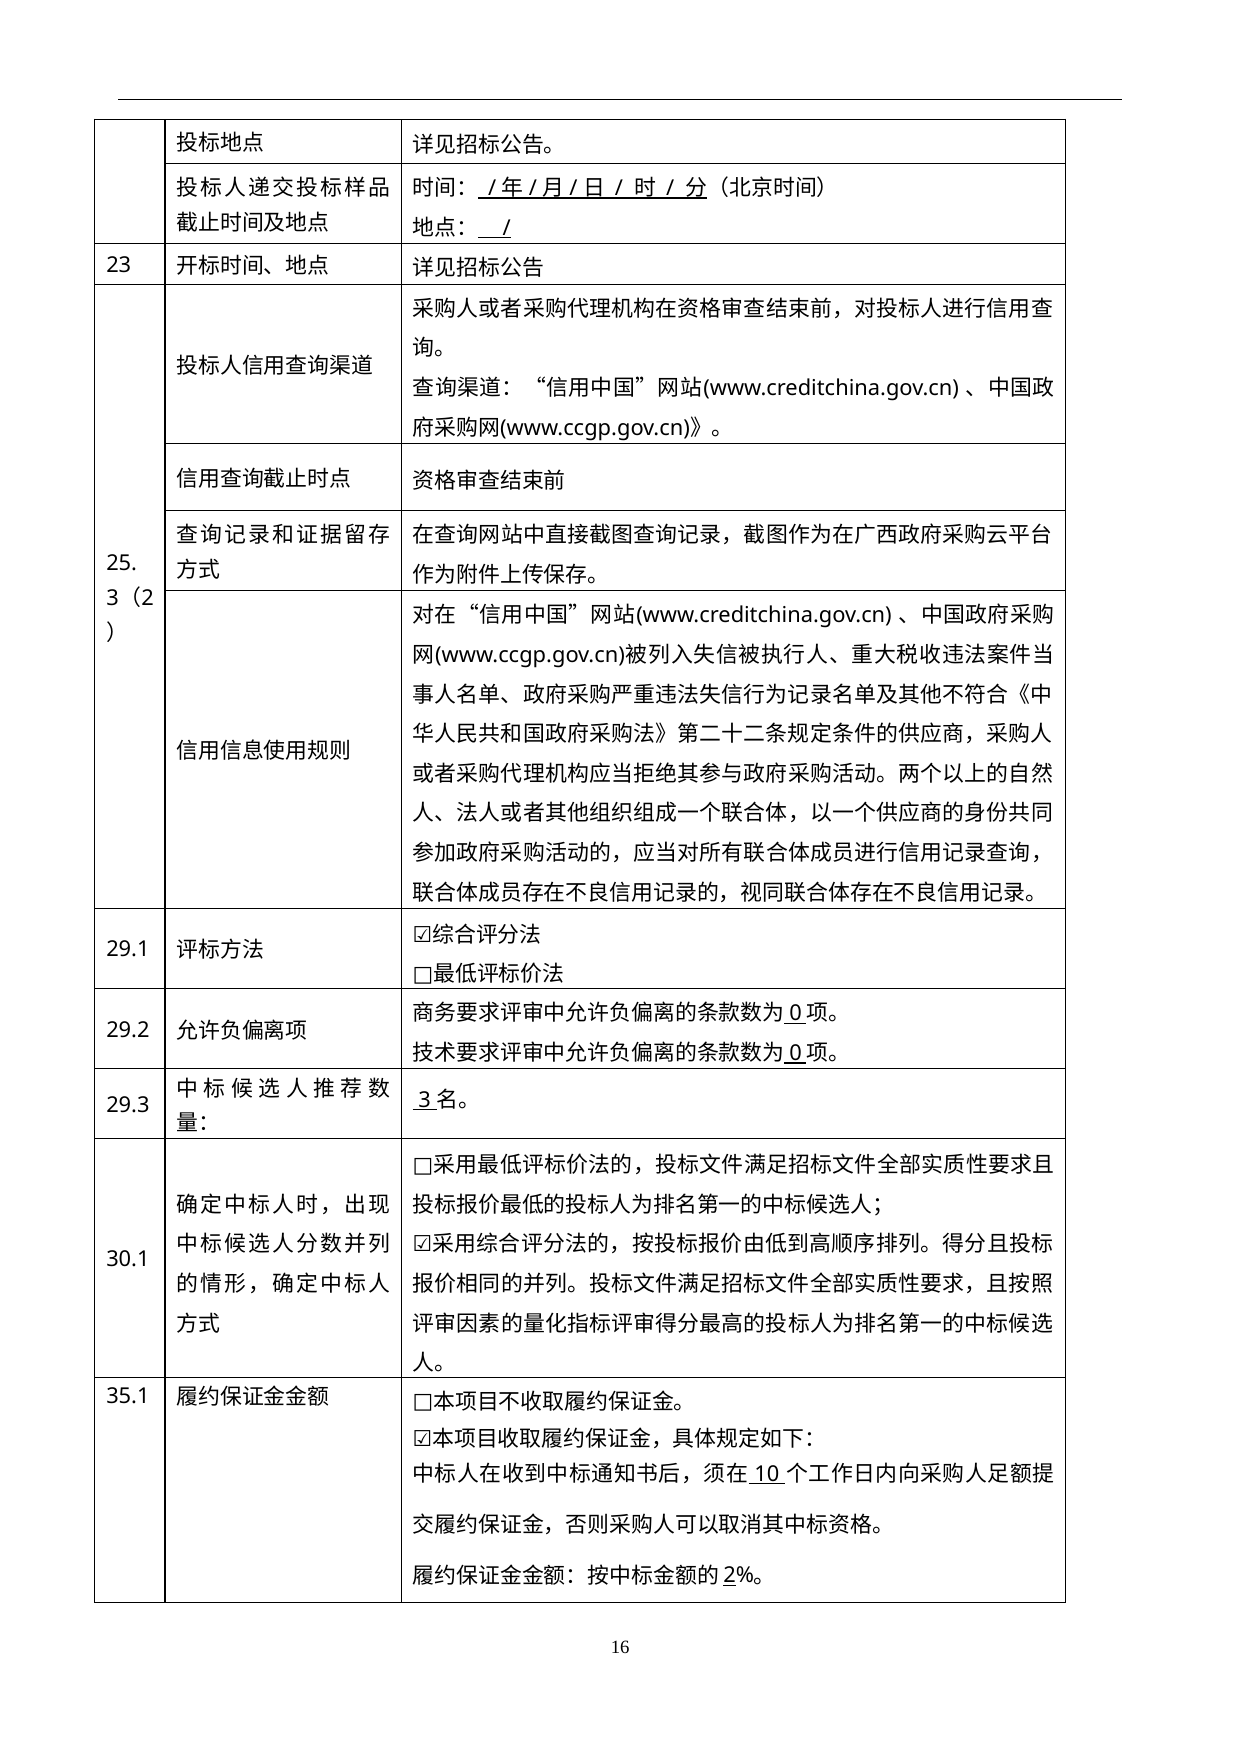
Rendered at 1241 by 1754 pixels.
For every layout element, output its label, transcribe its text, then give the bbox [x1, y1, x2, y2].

table_cell 投标人递交投标样品截止时间及地点 [166, 164, 401, 243]
table_cell 信用查询截止时点 [166, 444, 401, 510]
table_cell 信用信息使用规则 [166, 591, 401, 908]
table_cell 投标人信用查询渠道 [166, 285, 401, 443]
table_cell □采用最低评标价法的，投标文件满足招标文件全部实质性要求且投标报价最低的投标人为排名第一的中标候选人； ☑采用综合评分法的，按投标报价由低到高顺序排列。得分且投标报价相同的并列。投标文件满足招标文件全部实质性要求，且按照评审因素的量化指标评审得分最高的投标人为排名第一的中标候选人。 [402, 1139, 1065, 1377]
table_cell 3 名。 [402, 1069, 1065, 1138]
table_cell 30.1 [95, 1139, 164, 1377]
table_cell 中标候选人推荐数量： [166, 1069, 401, 1138]
table_cell 对在“信用中国”网站(www.creditchina.gov.cn) 、中国政府采购网(www.ccgp.gov.cn)被列入失信被执行人、重大税收违法案件当事人名单、政府采购严重违法失信行为记录名单及其他不符合《中华人民共和国政府采购法》第二十二条规定条件的供应商，采购人或者采购代理机构应当拒绝其参与政府采购活动。两个以上的自然人、法人或者其他组织组成一个联合体，以一个供应商的身份共同参加政府采购活动的，应当对所有联合体成员进行信用记录查询，联合体成员存在不良信用记录的，视同联合体存在不良信用记录。 [402, 591, 1065, 908]
table_cell 资格审查结束前 [402, 444, 1065, 510]
table_cell 35.1 [95, 1378, 164, 1602]
table_cell 确定中标人时，出现中标候选人分数并列的情形，确定中标人方式 [166, 1139, 401, 1377]
table_cell 时间： / 年 / 月 / 日 / 时 / 分（北京时间） 地点： / [402, 164, 1065, 243]
table_cell 允许负偏离项 [166, 989, 401, 1068]
table_cell 开标时间、地点 [166, 244, 401, 283]
table_cell 29.2 [95, 989, 164, 1068]
table_cell 25.3（2） [95, 285, 164, 908]
table_cell 在查询网站中直接截图查询记录，截图作为在广西政府采购云平台作为附件上传保存。 [402, 511, 1065, 590]
table_cell 详见招标公告 [402, 244, 1065, 283]
table_cell 商务要求评审中允许负偏离的条款数为 0项。 技术要求评审中允许负偏离的条款数为 0项。 [402, 989, 1065, 1068]
table_cell 29.3 [95, 1069, 164, 1138]
table_cell 采购人或者采购代理机构在资格审查结束前，对投标人进行信用查询。 查询渠道：“信用中国”网站(www.creditchina.gov.cn) 、中国政府采购网(www.ccgp.gov.cn)》。 [402, 285, 1065, 443]
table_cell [402, 1378, 1065, 1602]
table_cell 评标方法 [166, 909, 401, 988]
table_cell 详见招标公告。 [402, 120, 1065, 163]
table_cell 23 [95, 244, 164, 283]
table_cell 查询记录和证据留存方式 [166, 511, 401, 590]
table_cell 履约保证金金额 [166, 1378, 401, 1602]
table_cell 投标地点 [166, 120, 401, 163]
table_cell ☑综合评分法 □最低评标价法 [402, 909, 1065, 988]
table_cell 29.1 [95, 909, 164, 988]
